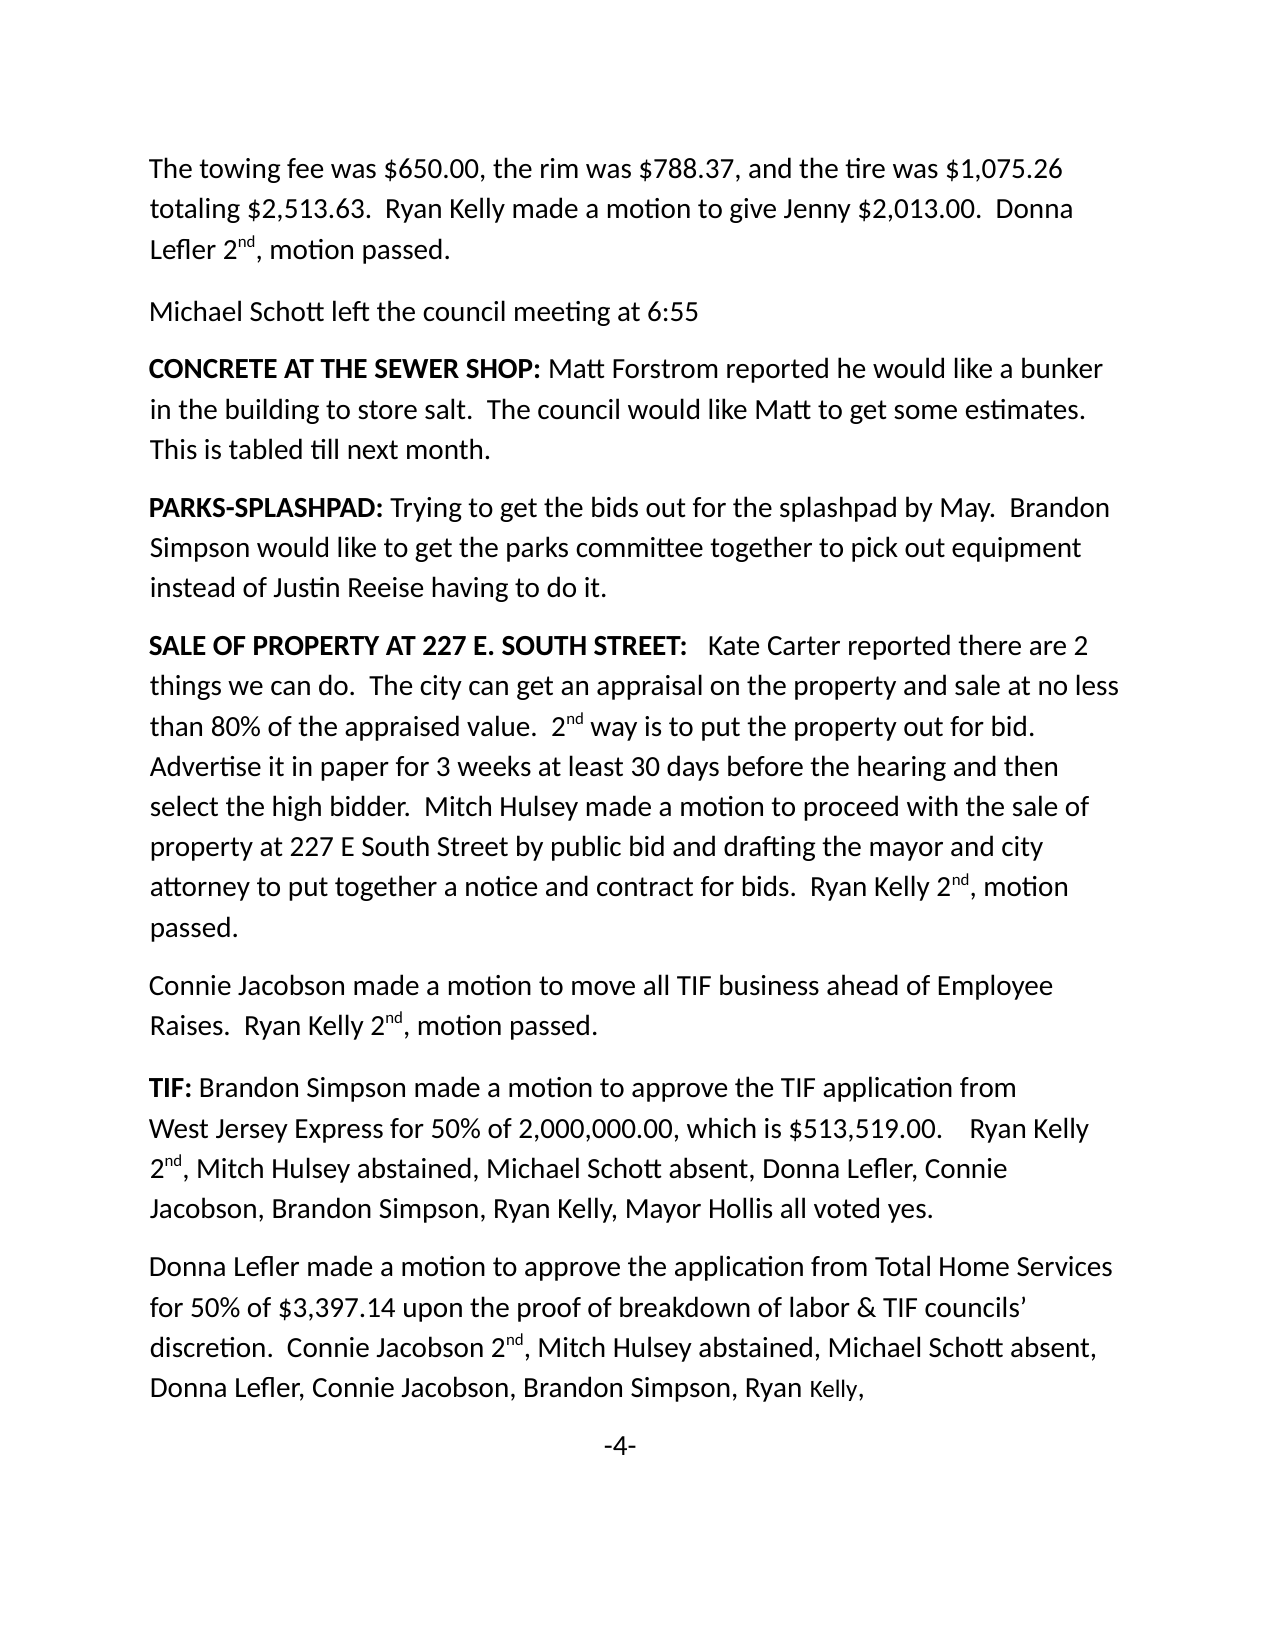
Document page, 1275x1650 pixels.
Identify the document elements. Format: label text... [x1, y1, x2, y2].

text Connie Jacobson made a motion to move all TIF business ahead of Employee Raises. Ryan Kelly 2nd, motion passed. [148, 967, 1123, 1042]
text SALE OF PROPERTY AT 227 E. SOUTH STREET: Kate Carter reported there are 2 things we can do. The city can get an appraisal on the property and sale at no less than 80% of the appraised value. 2nd way is to put the property out for bid. Advertise it in paper for 3 weeks at least 30 days before the hearing and then select the high bidder. Mitch Hulsey made a motion to proceed with the sale of property at 227 E South Street by public bid and drafting the mayor and city attorney to put together a notice and contract for bids. Ryan Kelly 2nd, motion passed. [148, 627, 1123, 944]
text -4- [148, 1427, 1123, 1463]
text Donna Lefler made a motion to approve the application from Total Home Services for 50% of $3,397.14 upon the proof of breakdown of labor & TIF councils’ discretion. Connie Jacobson 2nd, Mitch Hulsey abstained, Michael Schott absent, Donna Lefler, Connie Jacobson, Brandon Simpson, Ryan Kelly, [148, 1248, 1123, 1405]
text Michael Schott left the council meeting at 6:55 [148, 293, 1123, 328]
text West Jersey Express for 50% of 2,000,000.00, which is $513,519.00. Ryan Kelly 2nd, Mitch Hulsey abstained, Michael Schott absent, Donna Lefler, Connie Jacobson, Brandon Simpson, Ryan Kelly, Mayor Hollis all voted yes. [148, 1110, 1123, 1226]
text PARKS-SPLASHPAD: Trying to get the bids out for the splashpad by May. Brandon Simpson would like to get the parks committee together to pick out equipment instead of Justin Reeise having to do it. [148, 489, 1123, 605]
text The towing fee was $650.00, the rim was $788.37, and the tire was $1,075.26 totaling $2,513.63. Ryan Kelly made a motion to give Jenny $2,013.00. Donna Lefler 2nd, motion passed. [148, 150, 1123, 266]
text CONCRETE AT THE SEWER SHOP: Matt Forstrom reported he would like a bunker in the building to store salt. The council would like Matt to get some estimates. This is tabled till next month. [148, 351, 1123, 467]
text TIF: Brandon Simpson made a motion to approve the TIF application from [148, 1069, 1123, 1104]
